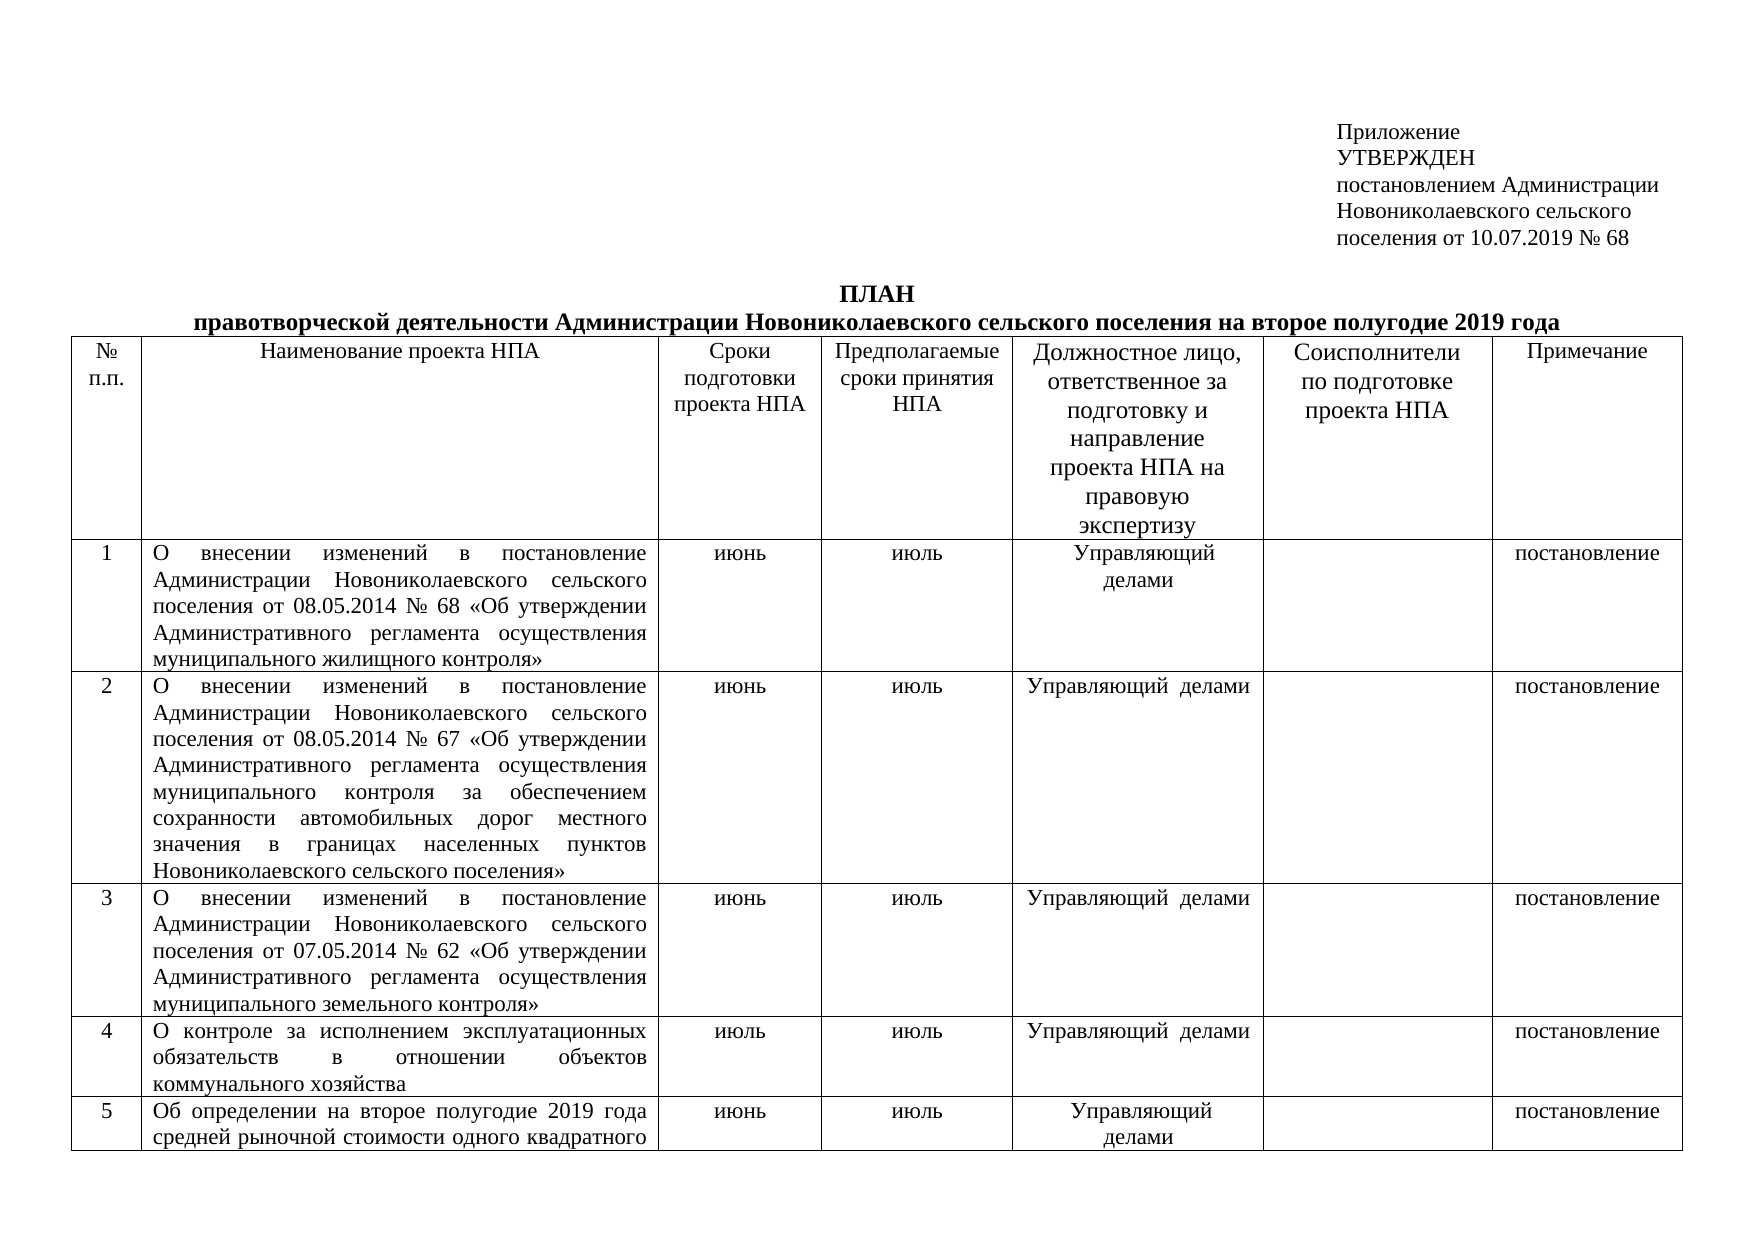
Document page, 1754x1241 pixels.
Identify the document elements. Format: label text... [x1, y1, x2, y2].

table_cell постановление [1493, 1097, 1682, 1150]
table_cell постановление [1493, 540, 1682, 671]
table_cell [1264, 884, 1492, 1016]
table_cell постановление [1493, 884, 1682, 1016]
table_cell О внесении изменений в постановление Администрации Новониколаевского сельского поселения от 08.05.2014 № 68 «Об утверждении Административного регламента осуществления муниципального жилищного контроля» [142, 540, 658, 671]
table_cell июль [822, 884, 1012, 1016]
table_cell июль [822, 672, 1012, 883]
table_header № п.п. [72, 337, 141, 538]
table_cell О контроле за исполнением эксплуатационных обязательств в отношении объектов коммунального хозяйства [142, 1017, 658, 1096]
table_header Сроки подготовки проекта НПА [659, 337, 821, 538]
table_cell июнь [659, 540, 821, 671]
table_cell [1264, 540, 1492, 671]
text Приложение [1336, 118, 1671, 144]
table_header Соисполнители по подготовке проекта НПА [1264, 337, 1492, 538]
table_cell 3 [72, 884, 141, 1016]
table_cell [1264, 1017, 1492, 1096]
table_cell [1264, 1097, 1492, 1150]
table_cell Управляющий делами [1013, 540, 1263, 671]
table_cell 5 [72, 1097, 141, 1150]
table_header Примечание [1493, 337, 1682, 538]
table_cell 4 [72, 1017, 141, 1096]
table_header Предполагаемые сроки принятия НПА [822, 337, 1012, 538]
table_cell Управляющий делами [1013, 672, 1263, 883]
table_cell июнь [659, 672, 821, 883]
text ПЛАН [83, 279, 1671, 307]
text УТВЕРЖДЕН [1336, 144, 1671, 171]
table_cell Управляющий делами [1013, 1097, 1263, 1150]
table_cell июнь [659, 884, 821, 1016]
text постановлением Администрации Новониколаевского сельского поселения от 10.07.2019 № 68 [1336, 171, 1671, 250]
table_cell июнь [659, 1097, 821, 1150]
table_cell 2 [72, 672, 141, 883]
table_cell Управляющий делами [1013, 1017, 1263, 1096]
table_cell Управляющий делами [1013, 884, 1263, 1016]
table_cell июль [822, 1017, 1012, 1096]
table_cell июль [659, 1017, 821, 1096]
table_cell июль [822, 540, 1012, 671]
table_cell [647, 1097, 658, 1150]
table_cell 1 [72, 540, 141, 671]
table_header Должностное лицо, ответственное за подготовку и направление проекта НПА на правовую экспертизу [1013, 337, 1263, 538]
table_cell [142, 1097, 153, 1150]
table_cell О внесении изменений в постановление Администрации Новониколаевского сельского поселения от 08.05.2014 № 67 «Об утверждении Административного регламента осуществления муниципального контроля за обеспечением сохранности автомобильных дорог местного значения в границах населенных пунктов Новониколаевского сельского поселения» [142, 672, 658, 883]
table_cell О внесении изменений в постановление Администрации Новониколаевского сельского поселения от 07.05.2014 № 62 «Об утверждении Административного регламента осуществления муниципального земельного контроля» [142, 884, 658, 1016]
table_header Наименование проекта НПА [142, 337, 658, 538]
text правотворческой деятельности Администрации Новониколаевского сельского поселения на второе полугодие 2019 года [83, 307, 1671, 336]
table_cell постановление [1493, 672, 1682, 883]
table_cell [1264, 672, 1492, 883]
table_cell июль [822, 1097, 1012, 1150]
table_cell постановление [1493, 1017, 1682, 1096]
